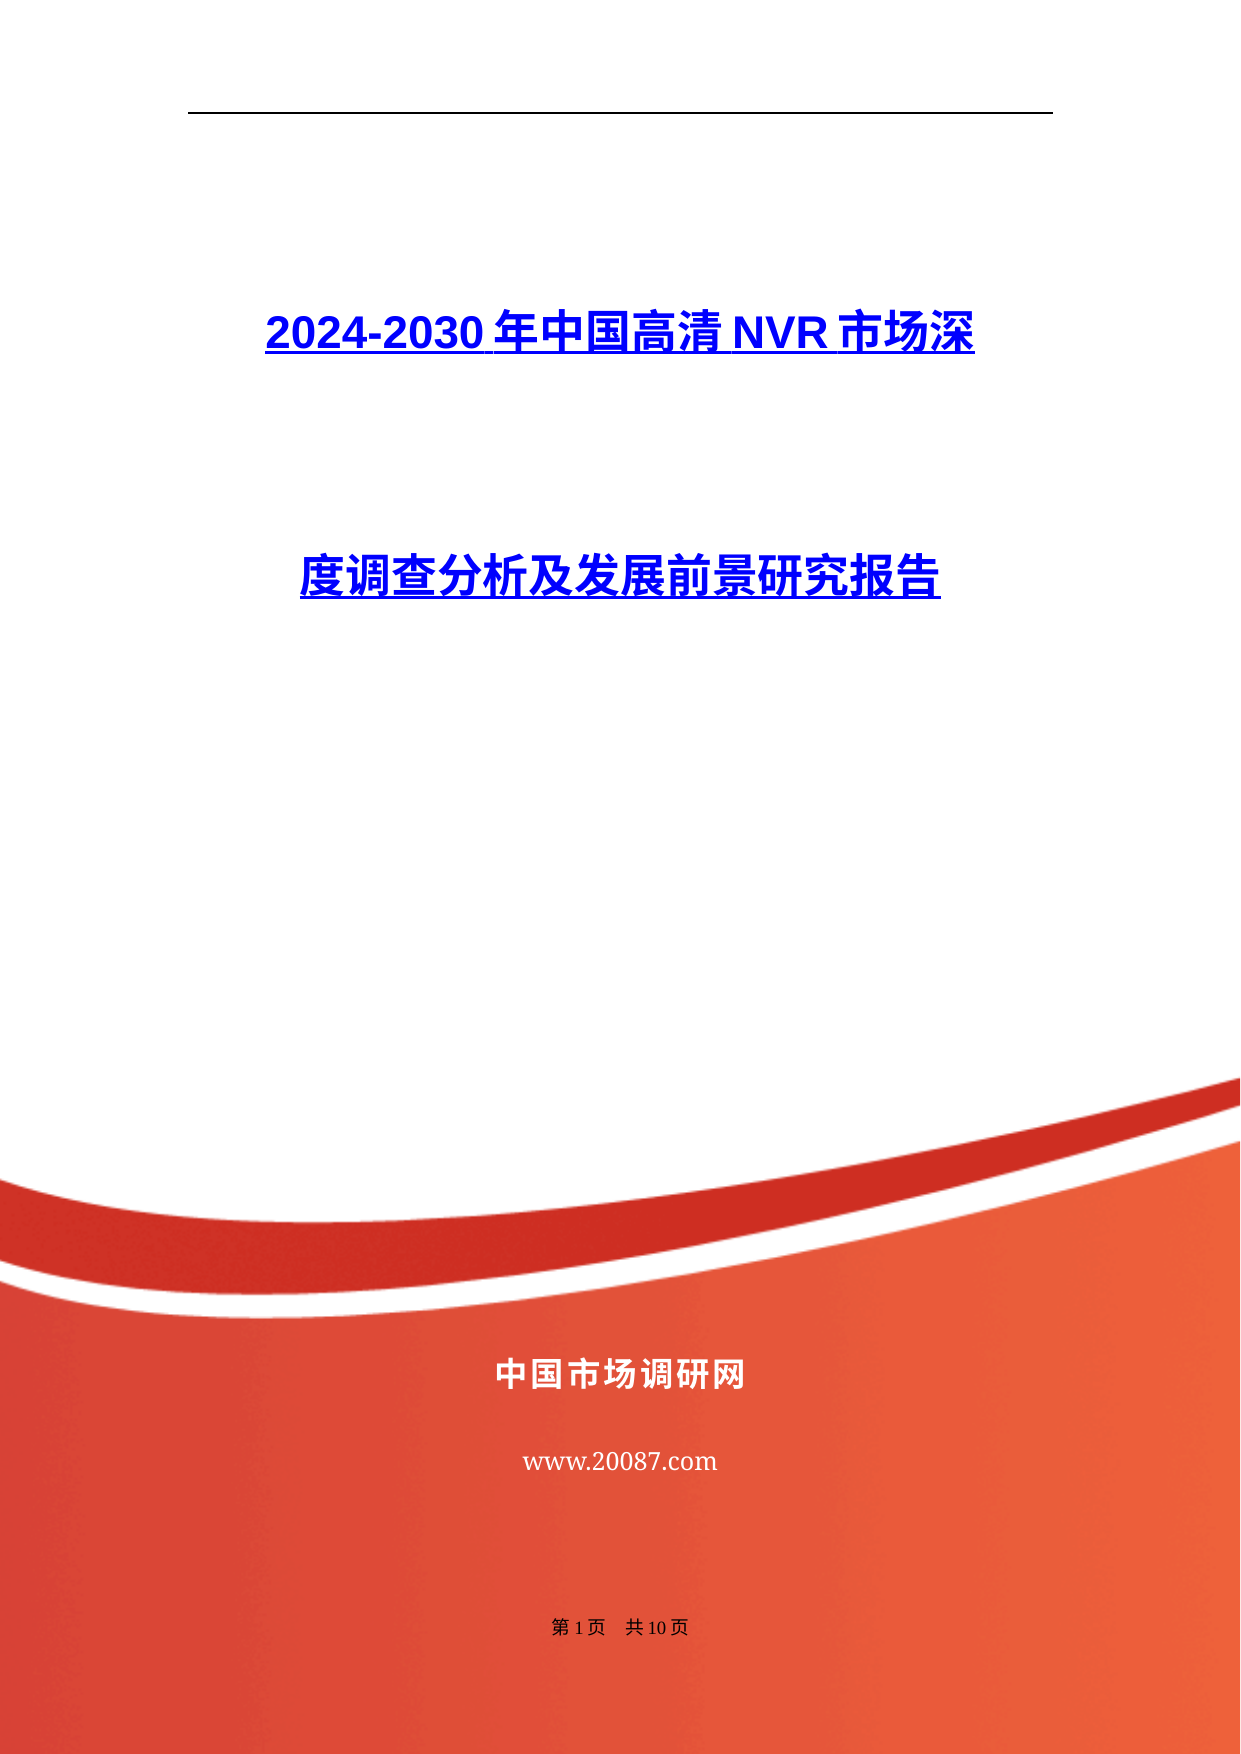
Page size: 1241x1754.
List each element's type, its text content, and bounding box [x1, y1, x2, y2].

picture [0, 1006, 1241, 1754]
text www.20087.com [187, 1428, 1053, 1493]
subtitle 中国市场调研网 [187, 1339, 1053, 1404]
table_header 2024-2030年中国高清NVR市场深度调查分析及发展前景研究报告 [188, 207, 1053, 773]
